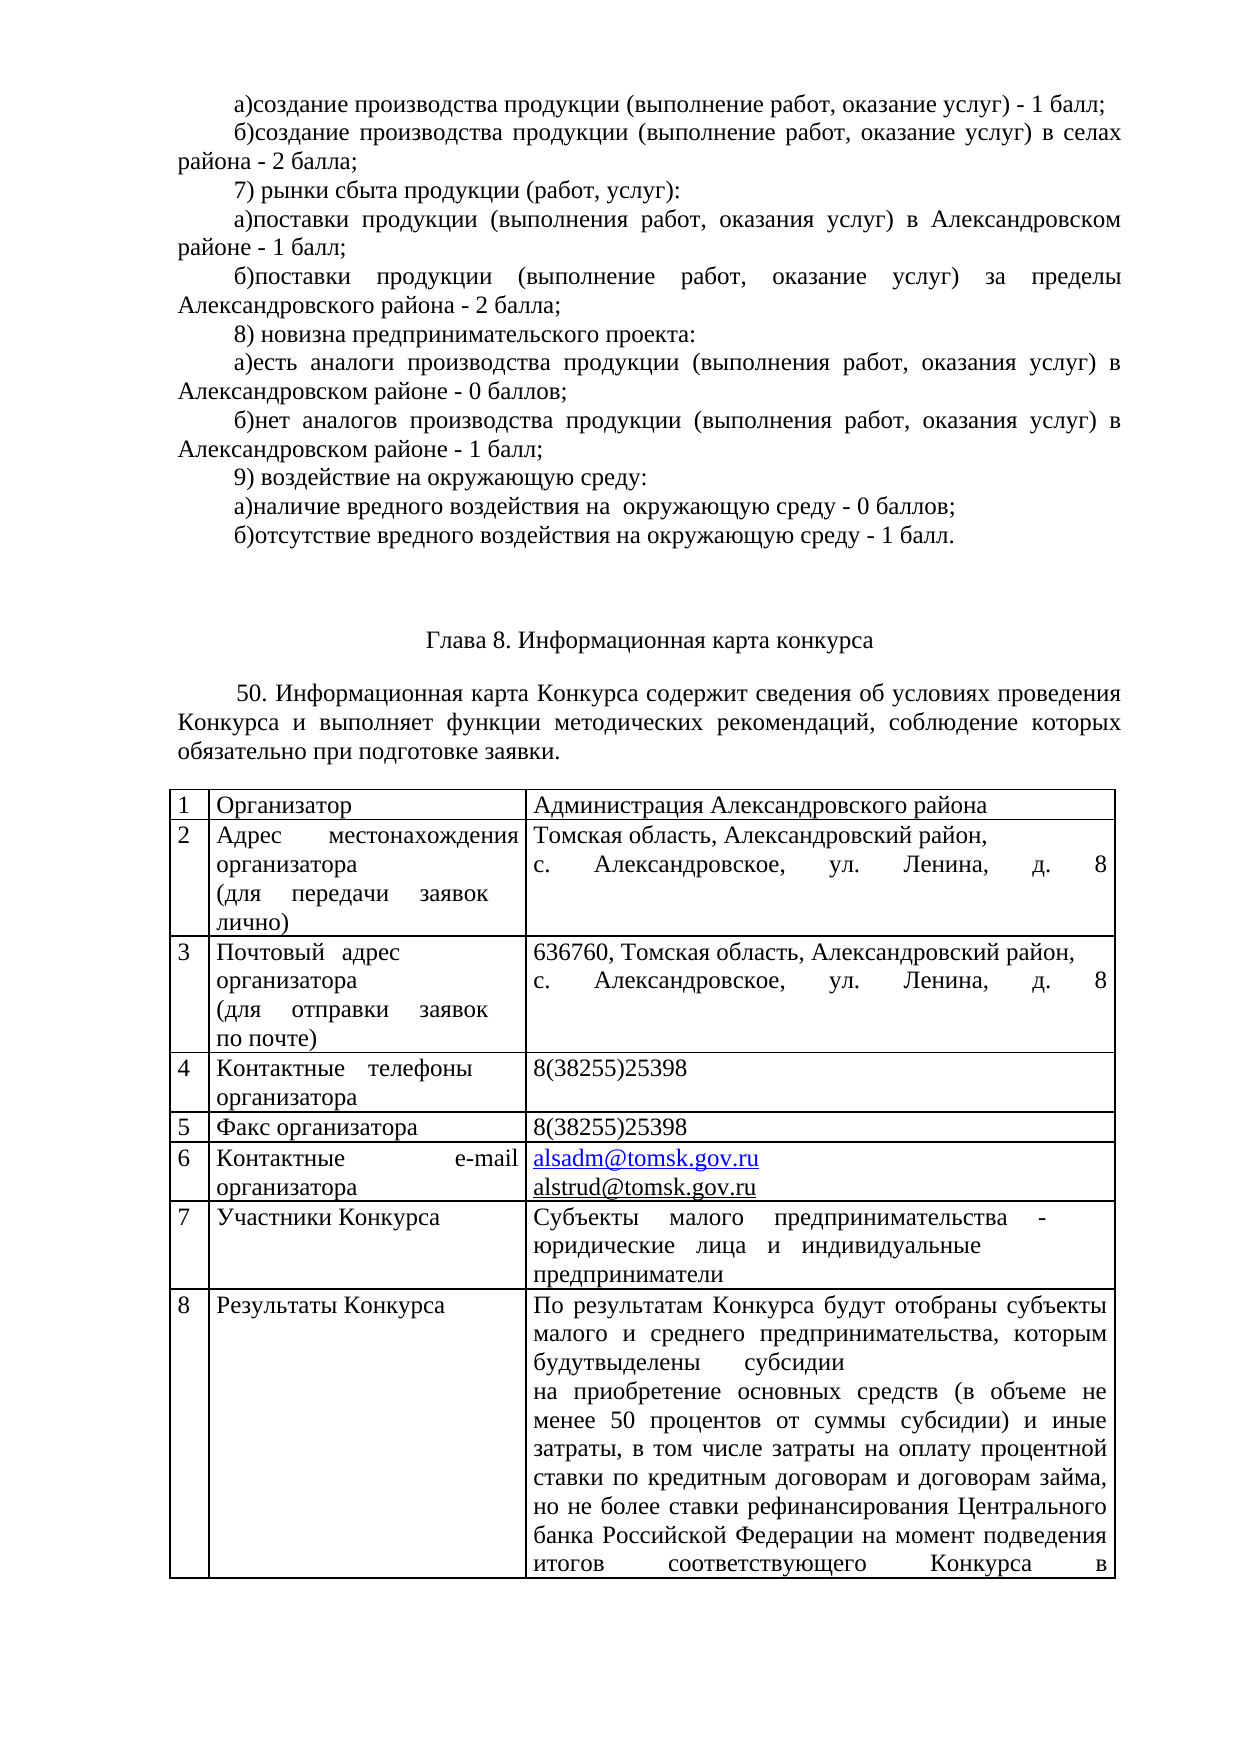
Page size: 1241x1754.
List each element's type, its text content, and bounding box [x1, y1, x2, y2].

table_header Администрация Александровского района [527, 790, 1114, 819]
table_cell 636760, Томская область, Александровский район, с. Александровское, ул. Ленина, д. 8 [527, 937, 1114, 1052]
table_cell Контактные телефоны организатора [210, 1053, 525, 1111]
table_cell Почтовый адрес организатора (для отправки заявок по почте) [210, 937, 525, 1052]
table_cell Контактные e-mail организатора [210, 1143, 525, 1200]
table_cell 4 [171, 1053, 208, 1111]
table_cell 8(38255)25398 [527, 1053, 1114, 1111]
table_cell Участники Конкурса [210, 1202, 525, 1288]
table_cell Результаты Конкурса [210, 1290, 525, 1577]
text а)создание производства продукции (выполнение работ, оказание услуг) - 1 балл; [177, 89, 1122, 117]
text б)поставки продукции (выполнение работ, оказание услуг) за пределы Александровского района - 2 балла; [177, 261, 1122, 319]
text 9) воздействие на окружающую среду: [177, 462, 1122, 491]
table_cell Факс организатора [210, 1113, 525, 1141]
table_cell 8 [171, 1290, 208, 1577]
text Глава 8. Информационная карта конкурса [177, 626, 1122, 654]
text а)наличие вредного воздействия на окружающую среду - 0 баллов; [177, 491, 1122, 520]
text 8) новизна предпринимательского проекта: [177, 319, 1122, 347]
text а)поставки продукции (выполнения работ, оказания услуг) в Александровском районе - 1 балл; [177, 204, 1122, 261]
table_cell alsadm@tomsk.gov.ru alstrud@tomsk.gov.ru [527, 1143, 1114, 1200]
text б)создание производства продукции (выполнение работ, оказание услуг) в селах района - 2 балла; [177, 117, 1122, 175]
text а)есть аналоги производства продукции (выполнения работ, оказания услуг) в Александровском районе - 0 баллов; [177, 347, 1122, 405]
text б)отсутствие вредного воздействия на окружающую среду - 1 балл. [177, 520, 1122, 549]
table_cell 3 [171, 937, 208, 1052]
table_cell 6 [171, 1143, 208, 1200]
table_cell Томская область, Александровский район, с. Александровское, ул. Ленина, д. 8 [527, 820, 1114, 935]
table_cell 7 [171, 1202, 208, 1288]
table_header 1 [171, 790, 208, 819]
table_cell Адрес местонахождения организатора (для передачи заявок лично) [210, 820, 525, 935]
table_cell 8(38255)25398 [527, 1113, 1114, 1141]
text 50. Информационная карта Конкурса содержит сведения об условиях проведения Конкурса и выполняет функции методических рекомендаций, соблюдение которых обязательно при подготовке заявки. [177, 678, 1122, 764]
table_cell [527, 1290, 1114, 1577]
table_header Организатор [210, 790, 525, 819]
text 7) рынки сбыта продукции (работ, услуг): [177, 175, 1122, 204]
text б)нет аналогов производства продукции (выполнения работ, оказания услуг) в Александровском районе - 1 балл; [177, 405, 1122, 462]
table_cell 2 [171, 820, 208, 935]
table_cell Субъекты малого предпринимательства - юридические лица и индивидуальные предприниматели [527, 1202, 1114, 1288]
table_cell 5 [171, 1113, 208, 1141]
